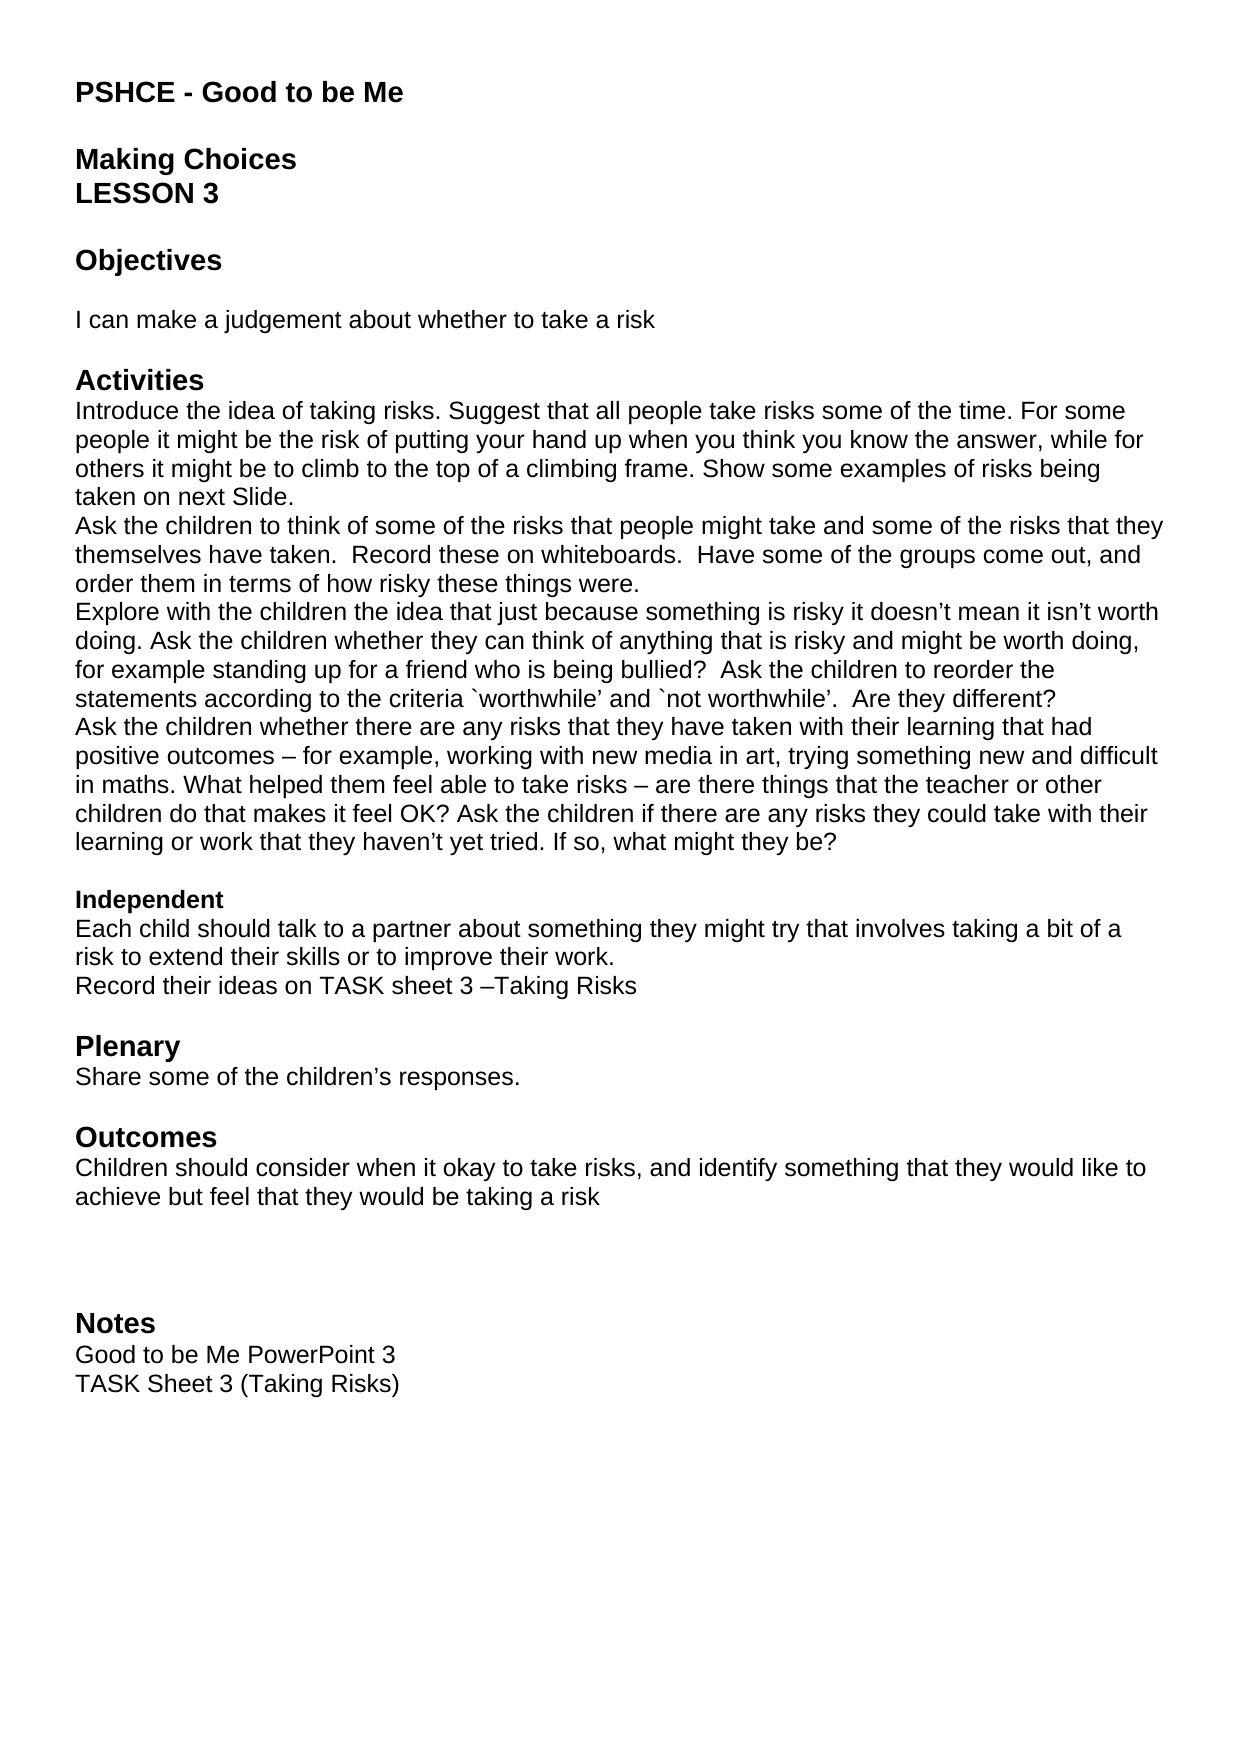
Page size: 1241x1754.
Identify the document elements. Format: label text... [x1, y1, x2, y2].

text Good to be Me PowerPoint 3 [75, 1340, 1165, 1369]
text Making Choices [75, 142, 1165, 176]
text PSHCE - Good to be Me [75, 75, 1165, 108]
text I can make a judgement about whether to take a risk [75, 305, 1165, 334]
text Outcomes [75, 1119, 1165, 1153]
text Ask the children to think of some of the risks that people might take and some of the risks that they themselves have taken. Record these on whiteboards. Have some of the groups come out, and order them in terms of how risky these things were. [75, 511, 1165, 597]
text Objectives [75, 243, 1165, 276]
text Record their ideas on TASK sheet 3 –Taking Risks [75, 971, 1165, 1000]
text Activities [75, 362, 1165, 396]
text Ask the children whether there are any risks that they have taken with their learning that had positive outcomes – for example, working with new media in art, trying something new and difficult in maths. What helped them feel able to take risks – are there things that the teacher or other children do that makes it feel OK? Ask the children if there are any risks they could take with their learning or work that they haven’t yet tried. If so, what might they be? [75, 712, 1165, 856]
text LESSON 3 [75, 176, 1165, 209]
text Children should consider when it okay to take risks, and identify something that they would like to achieve but feel that they would be taking a risk [75, 1153, 1165, 1211]
text Notes [75, 1306, 1165, 1340]
text TASK Sheet 3 (Taking Risks) [75, 1369, 1165, 1397]
text Introduce the idea of taking risks. Suggest that all people take risks some of the time. For some people it might be the risk of putting your hand up when you think you know the answer, while for others it might be to climb to the top of a climbing frame. Show some examples of risks being taken on next Slide. [75, 396, 1165, 511]
text Plenary [75, 1028, 1165, 1062]
text Each child should talk to a partner about something they might try that involves taking a bit of a risk to extend their skills or to improve their work. [75, 913, 1165, 971]
text Explore with the children the idea that just because something is risky it doesn’t mean it isn’t worth doing. Ask the children whether they can think of anything that is risky and might be worth doing, for example standing up for a friend who is being bullied? Ask the children to reorder the statements according to the criteria `worthwhile’ and `not worthwhile’. Are they different? [75, 597, 1165, 712]
text Independent [75, 885, 1165, 913]
text Share some of the children’s responses. [75, 1062, 1165, 1091]
